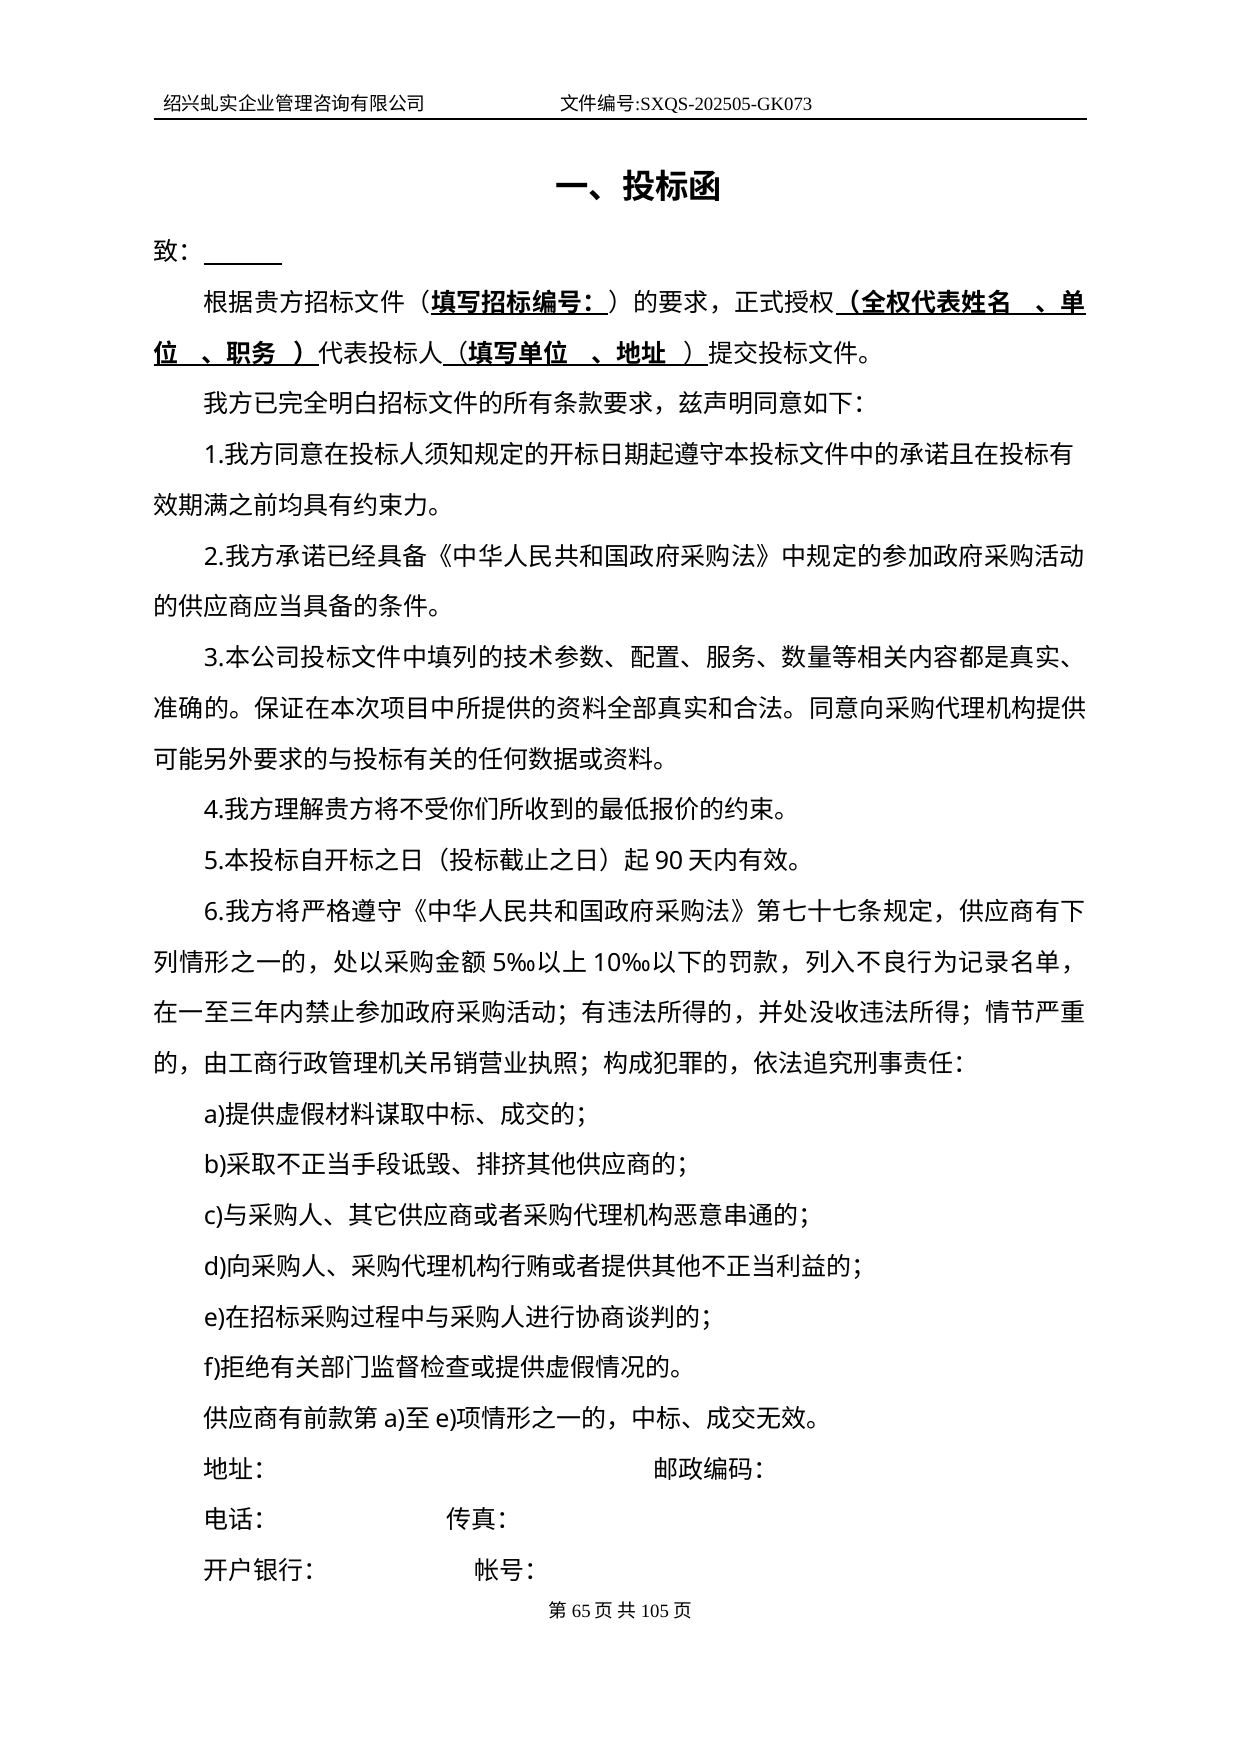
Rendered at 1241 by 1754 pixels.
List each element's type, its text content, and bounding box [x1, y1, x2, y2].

text c)与采购人、其它供应商或者采购代理机构恶意串通的； [153, 1196, 1087, 1232]
text b)采取不正当手段诋毁、排挤其他供应商的； [153, 1145, 1087, 1181]
text 致： [153, 232, 1087, 268]
text 电话： 传真： [153, 1500, 1087, 1536]
text 2.我方承诺已经具备《中华人民共和国政府采购法》中规定的参加政府采购活动的供应商应当具备的条件。 [153, 536, 1087, 623]
text 3.本公司投标文件中填列的技术参数、配置、服务、数量等相关内容都是真实、准确的。保证在本次项目中所提供的资料全部真实和合法。同意向采购代理机构提供可能另外要求的与投标有关的任何数据或资料。 [153, 638, 1087, 775]
list 1.我方同意在投标人须知规定的开标日期起遵守本投标文件中的承诺且在投标有效期满之前均具有约束力。 [153, 435, 1087, 522]
text 6.我方将严格遵守《中华人民共和国政府采购法》第七十七条规定，供应商有下列情形之一的，处以采购金额5‰以上10‰以下的罚款，列入不良行为记录名单，在一至三年内禁止参加政府采购活动；有违法所得的，并处没收违法所得；情节严重的，由工商行政管理机关吊销营业执照；构成犯罪的，依法追究刑事责任： [153, 891, 1087, 1080]
text 开户银行： 帐号： [153, 1551, 1087, 1587]
list 5.本投标自开标之日（投标截止之日）起90天内有效。 [153, 841, 1087, 877]
text 供应商有前款第a)至e)项情形之一的，中标、成交无效。 [153, 1398, 1087, 1435]
text 我方已完全明白招标文件的所有条款要求，兹声明同意如下： [153, 384, 1087, 420]
text 一、投标函 [153, 159, 1087, 208]
text 4.我方理解贵方将不受你们所收到的最低报价的约束。 [153, 790, 1087, 826]
text a)提供虚假材料谋取中标、成交的； [153, 1094, 1087, 1130]
text 根据贵方招标文件（填写招标编号：）的要求，正式授权（全权代表姓名 、单位 、职务 ）代表投标人（填写单位 、地址 ）提交投标文件。 [153, 282, 1087, 369]
text f)拒绝有关部门监督检查或提供虚假情况的。 [153, 1348, 1087, 1384]
text 地址： 邮政编码： [153, 1449, 1087, 1486]
text e)在招标采购过程中与采购人进行协商谈判的； [153, 1297, 1087, 1333]
text d)向采购人、采购代理机构行贿或者提供其他不正当利益的； [153, 1246, 1087, 1283]
